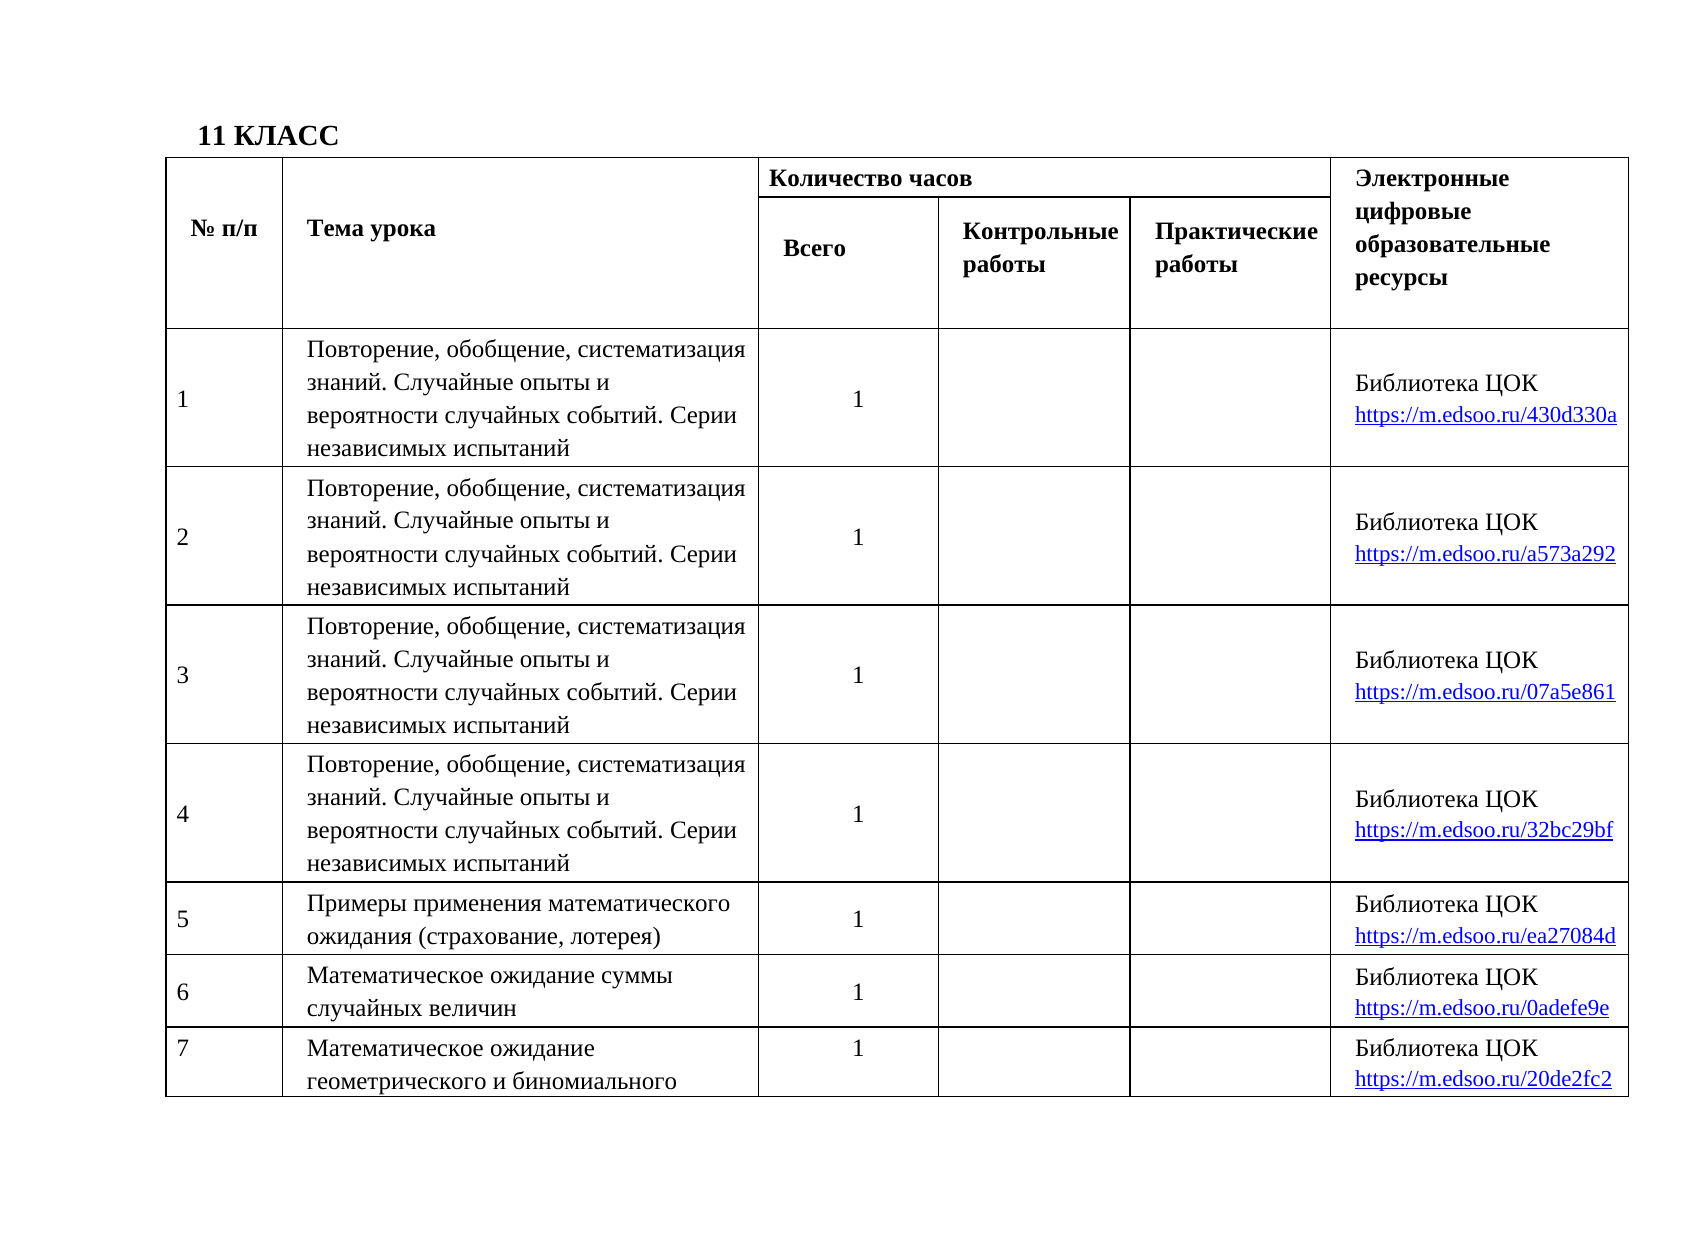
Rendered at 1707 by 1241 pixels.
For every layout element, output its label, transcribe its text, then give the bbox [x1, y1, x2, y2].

table_cell 7 [167, 1028, 282, 1096]
table_cell 1 [759, 329, 938, 466]
table_cell Повторение, обобщение, систематизация знаний. Случайные опыты и вероятности случайных событий. Серии независимых испытаний [283, 329, 758, 466]
table_cell 3 [167, 606, 282, 743]
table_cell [1331, 1028, 1628, 1096]
table_cell Практические работы [1131, 198, 1330, 327]
table_cell [1131, 955, 1330, 1026]
table_cell Повторение, обобщение, систематизация знаний. Случайные опыты и вероятности случайных событий. Серии независимых испытаний [283, 744, 758, 881]
table_header № п/п [167, 158, 282, 327]
table_header Тема урока [283, 158, 758, 327]
table_cell Библиотека ЦОК https://m.edsoo.ru/07a5e861 [1331, 606, 1628, 743]
table_header Электронные цифровые образовательные ресурсы [1331, 158, 1628, 327]
table_cell [1131, 883, 1330, 953]
table_cell 1 [759, 955, 938, 1026]
table_cell 1 [759, 467, 938, 604]
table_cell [283, 1028, 758, 1096]
table_cell Всего [759, 198, 938, 327]
table_cell 1 [759, 1028, 938, 1096]
table_cell 1 [759, 606, 938, 743]
text 11 КЛАСС [190, 118, 1618, 152]
table_cell Математическое ожидание суммы случайных величин [283, 955, 758, 1026]
table_cell Контрольные работы [939, 198, 1129, 327]
table_cell [1131, 744, 1330, 881]
table_cell 6 [167, 955, 282, 1026]
table_cell 1 [167, 329, 282, 466]
table_cell [1131, 606, 1330, 743]
table_cell [939, 329, 1129, 466]
table_cell [939, 883, 1129, 953]
table_cell Примеры применения математического ожидания (страхование, лотерея) [283, 883, 758, 953]
table_cell 1 [759, 744, 938, 881]
table_cell Библиотека ЦОК https://m.edsoo.ru/ea27084d [1331, 883, 1628, 953]
table_cell 1 [759, 883, 938, 953]
table_cell [1131, 329, 1330, 466]
table_cell 4 [167, 744, 282, 881]
table_cell Библиотека ЦОК https://m.edsoo.ru/430d330a [1331, 329, 1628, 466]
table_cell Библиотека ЦОК https://m.edsoo.ru/a573a292 [1331, 467, 1628, 604]
table_cell 5 [167, 883, 282, 953]
table_cell Повторение, обобщение, систематизация знаний. Случайные опыты и вероятности случайных событий. Серии независимых испытаний [283, 467, 758, 604]
table_cell [939, 744, 1129, 881]
table_cell 2 [167, 467, 282, 604]
table_cell [1131, 467, 1330, 604]
table_cell Повторение, обобщение, систематизация знаний. Случайные опыты и вероятности случайных событий. Серии независимых испытаний [283, 606, 758, 743]
table_cell [939, 467, 1129, 604]
table_cell Библиотека ЦОК https://m.edsoo.ru/0adefe9e [1331, 955, 1628, 1026]
table_cell [939, 955, 1129, 1026]
table_header Количество часов [759, 158, 1330, 196]
table_cell [939, 1028, 1129, 1096]
table_cell [939, 606, 1129, 743]
table_cell Библиотека ЦОК https://m.edsoo.ru/32bc29bf [1331, 744, 1628, 881]
table_cell [1131, 1028, 1330, 1096]
